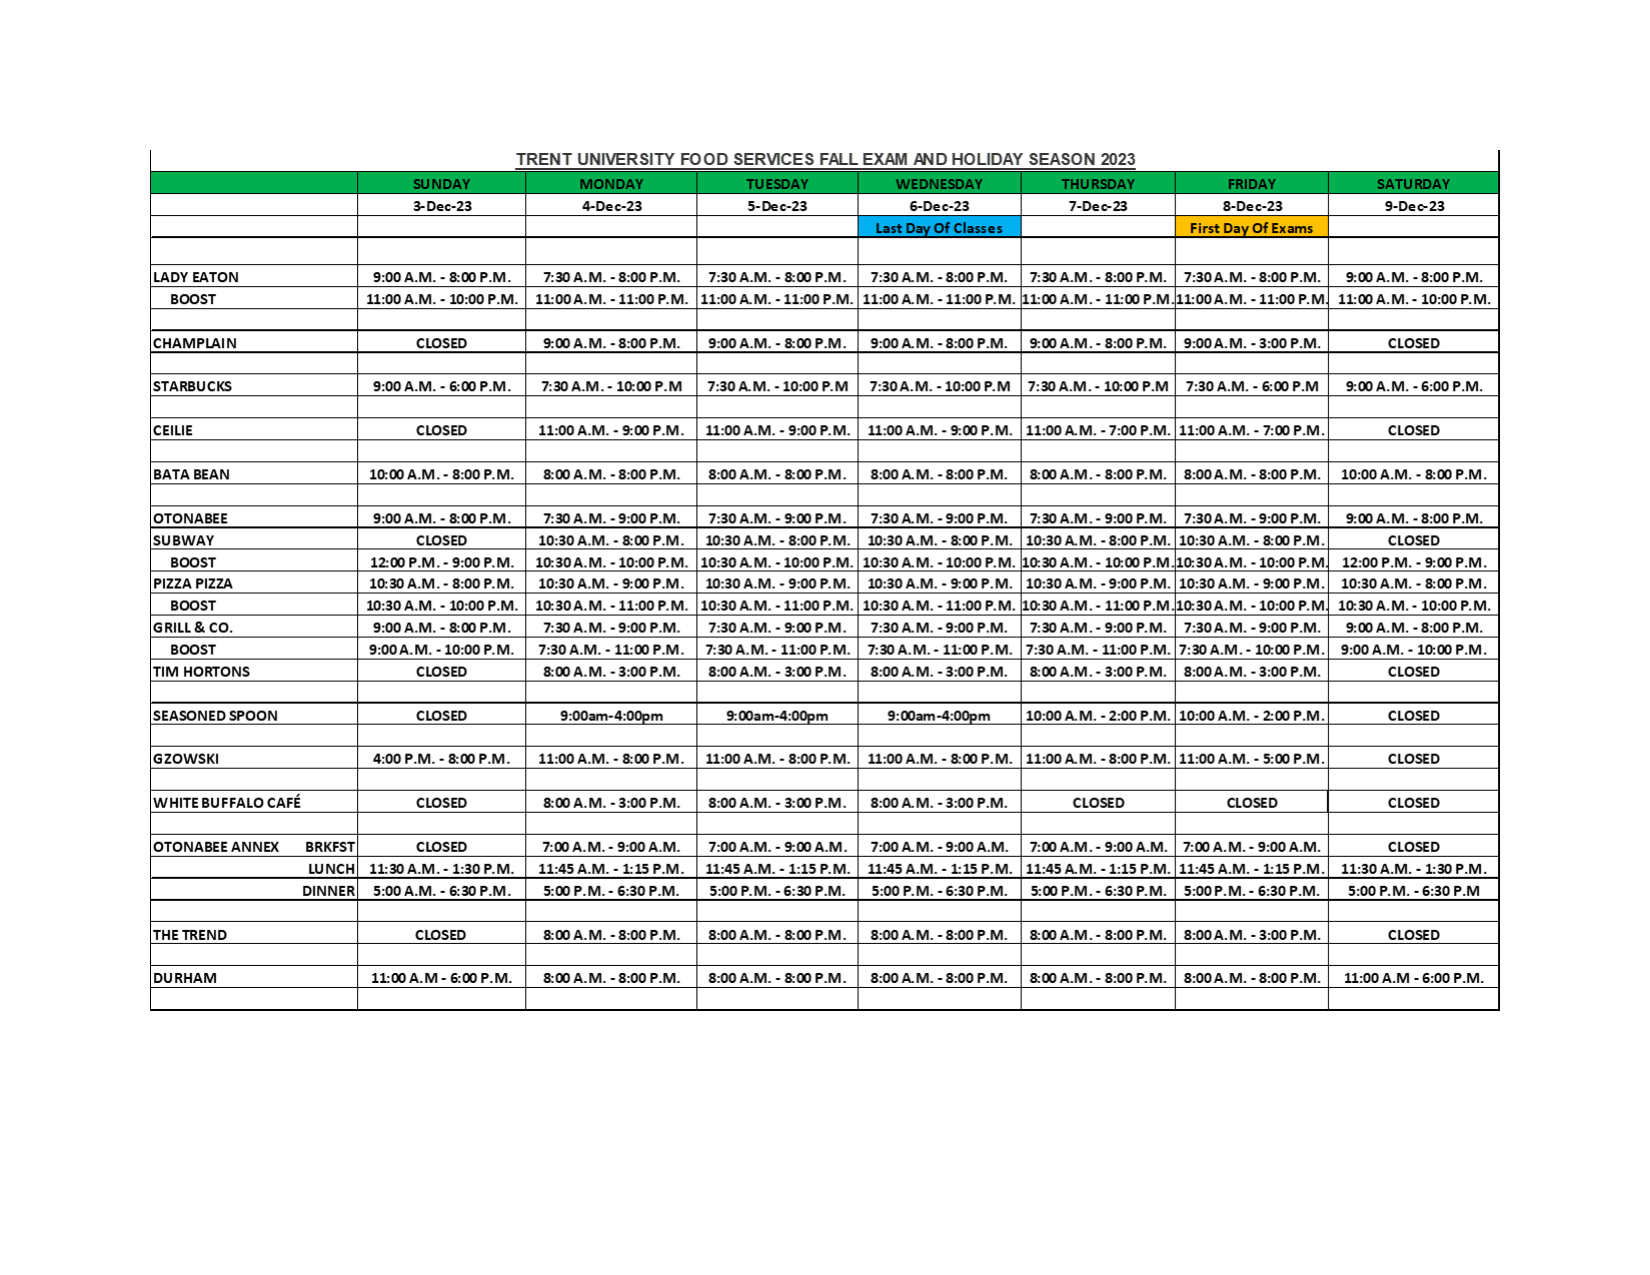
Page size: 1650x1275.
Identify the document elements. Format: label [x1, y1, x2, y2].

picture [150, 150, 1500, 1012]
